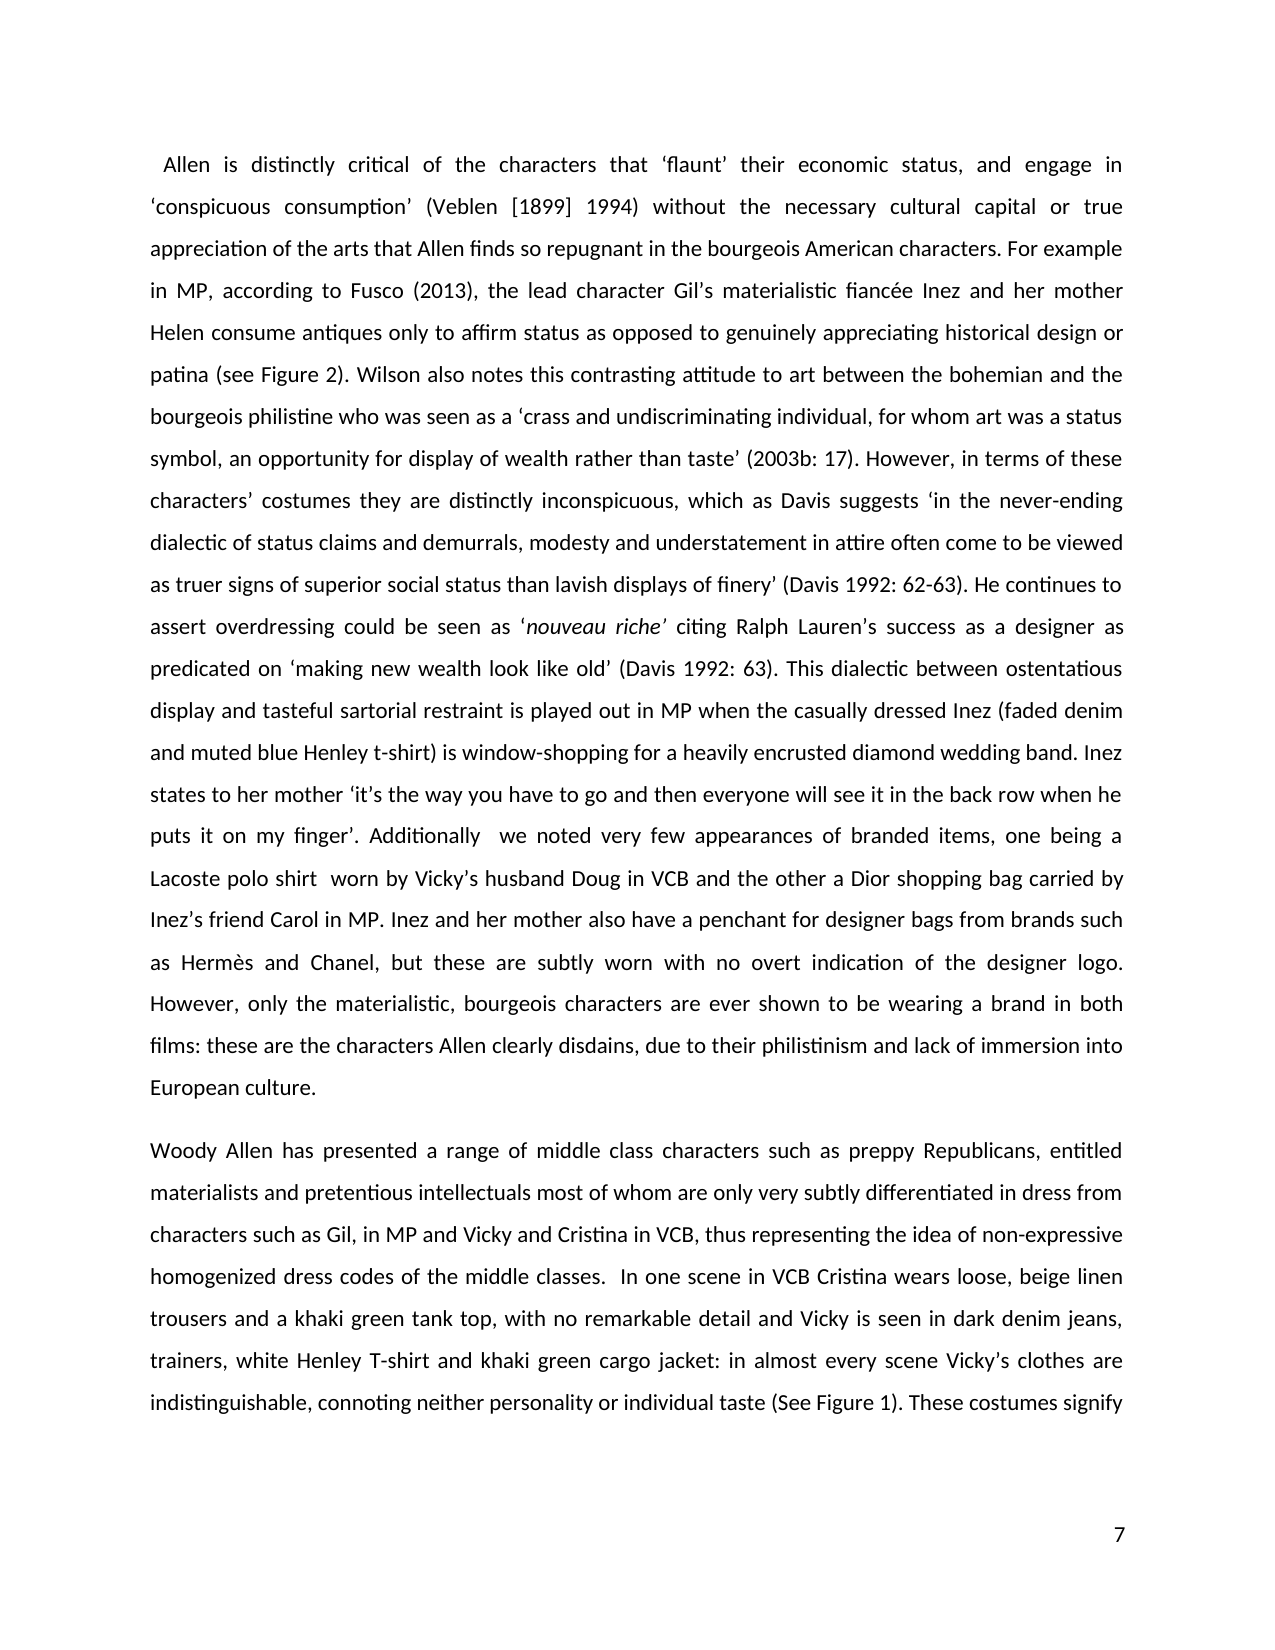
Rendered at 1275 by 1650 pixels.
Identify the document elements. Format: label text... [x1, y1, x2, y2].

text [150, 1136, 1125, 1416]
text Allen is distinctly critical of the characters that ‘flaunt’ their economic status, and engage in ‘conspicuous consumption’ (Veblen [1899] 1994) without the necessary cultural capital or true appreciation of the arts that Allen finds so repugnant in the bourgeois American characters. For example in MP, according to Fusco (2013), the lead character Gil’s materialistic fiancée Inez and her mother Helen consume antiques only to affirm status as opposed to genuinely appreciating historical design or patina (see Figure 2). Wilson also notes this contrasting attitude to art between the bohemian and the bourgeois philistine who was seen as a ‘crass and undiscriminating individual, for whom art was a status symbol, an opportunity for display of wealth rather than taste’ (2003b: 17). However, in terms of these characters’ costumes they are distinctly inconspicuous, which as Davis suggests ‘in the never-ending dialectic of status claims and demurrals, modesty and understatement in attire often come to be viewed as truer signs of superior social status than lavish displays of finery’ (Davis 1992: 62-63). He continues to assert overdressing could be seen as ‘nouveau riche’ citing Ralph Lauren’s success as a designer as predicated on ‘making new wealth look like old’ (Davis 1992: 63). This dialectic between ostentatious display and tasteful sartorial restraint is played out in MP when the casually dressed Inez (faded denim and muted blue Henley t-shirt) is window-shopping for a heavily encrusted diamond wedding band. Inez states to her mother ‘it’s the way you have to go and then everyone will see it in the back row when he puts it on my finger’. Additionally we noted very few appearances of branded items, one being a Lacoste polo shirt worn by Vicky’s husband Doug in VCB and the other a Dior shopping bag carried by Inez’s friend Carol in MP. Inez and her mother also have a penchant for designer bags from brands such as Hermès and Chanel, but these are subtly worn with no overt indication of the designer logo. However, only the materialistic, bourgeois characters are ever shown to be wearing a brand in both films: these are the characters Allen clearly disdains, due to their philistinism and lack of immersion into European culture. [150, 150, 1125, 1102]
